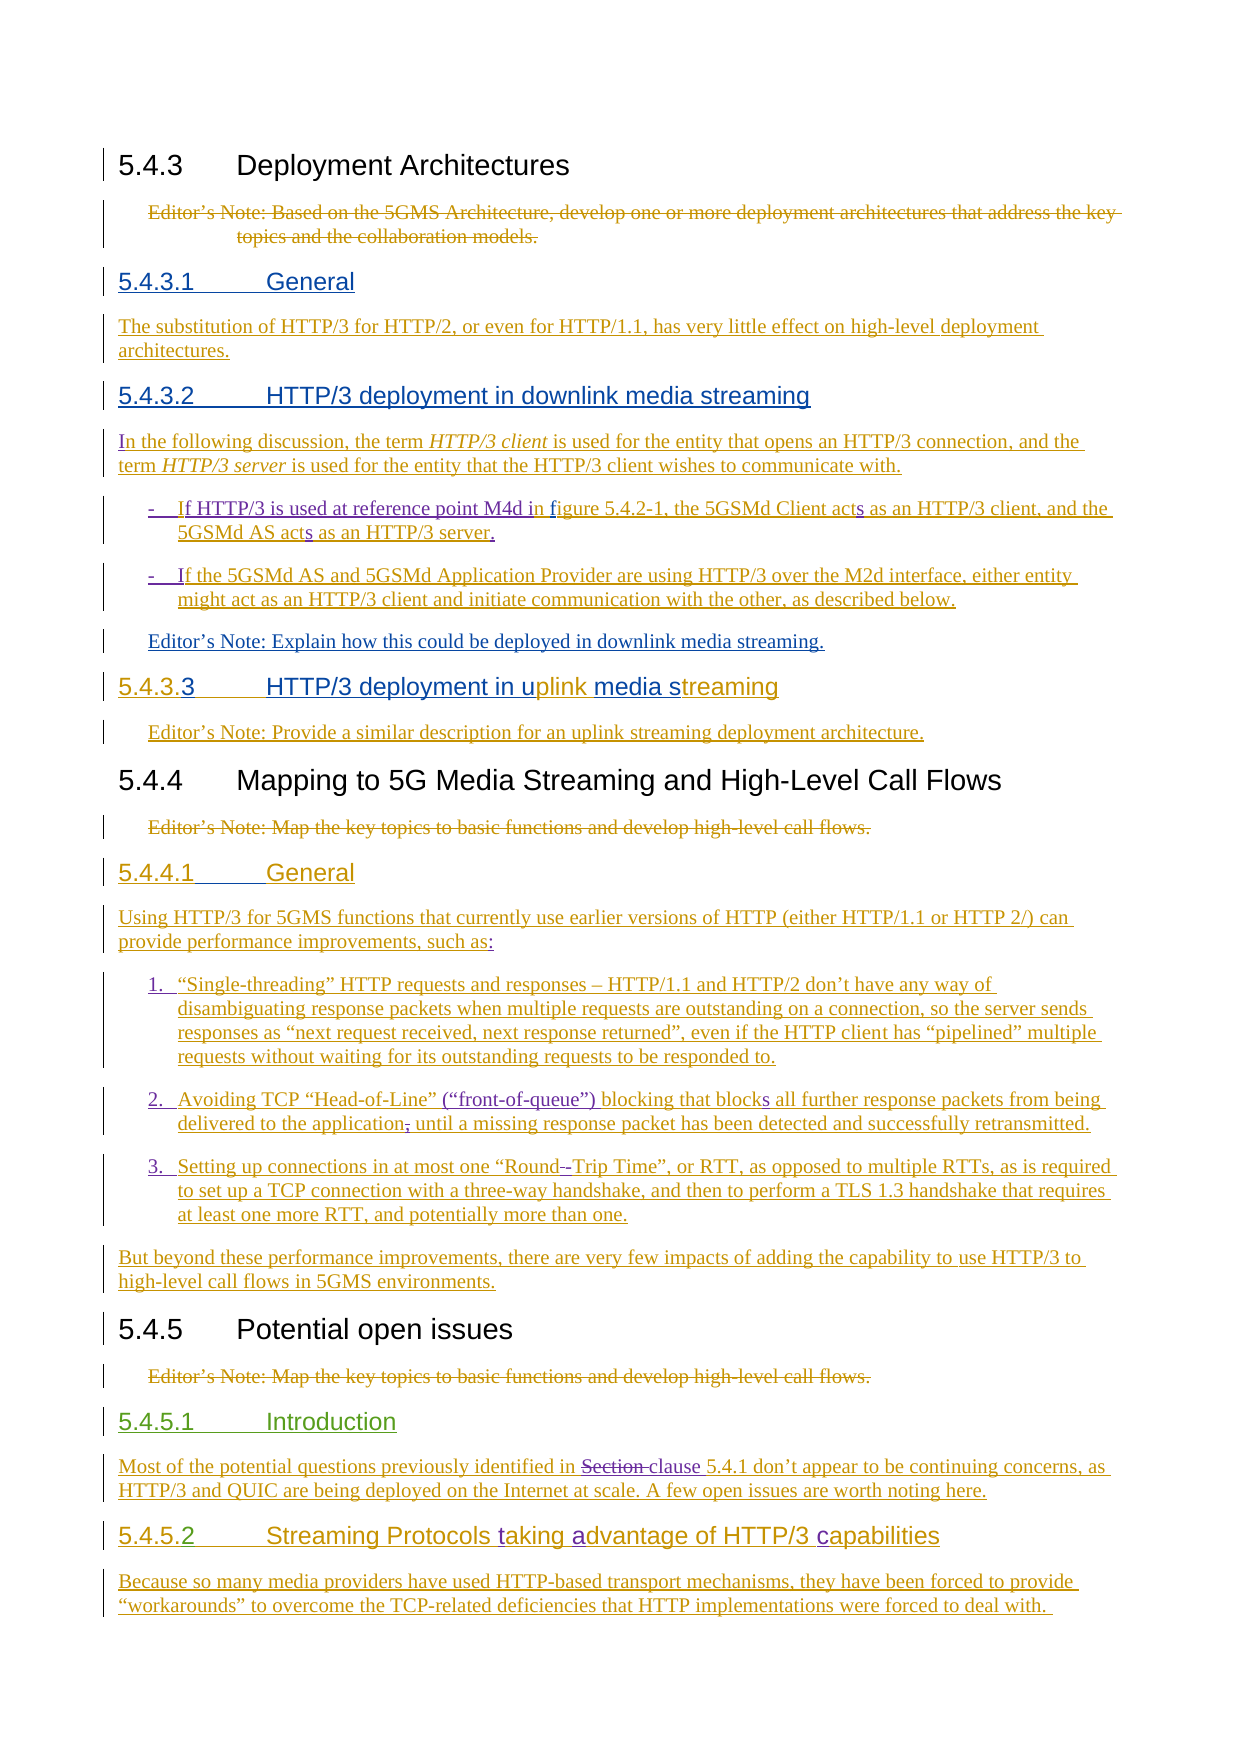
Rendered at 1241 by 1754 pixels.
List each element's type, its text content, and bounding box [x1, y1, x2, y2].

subtitle 5.4.4 Mapping to 5G Media Streaming and High-Level Call Flows [118, 762, 1122, 796]
subtitle 5.4.3 Deployment Architectures [118, 148, 1122, 181]
subtitle 5.4.5 Potential open issues [118, 1312, 1122, 1345]
